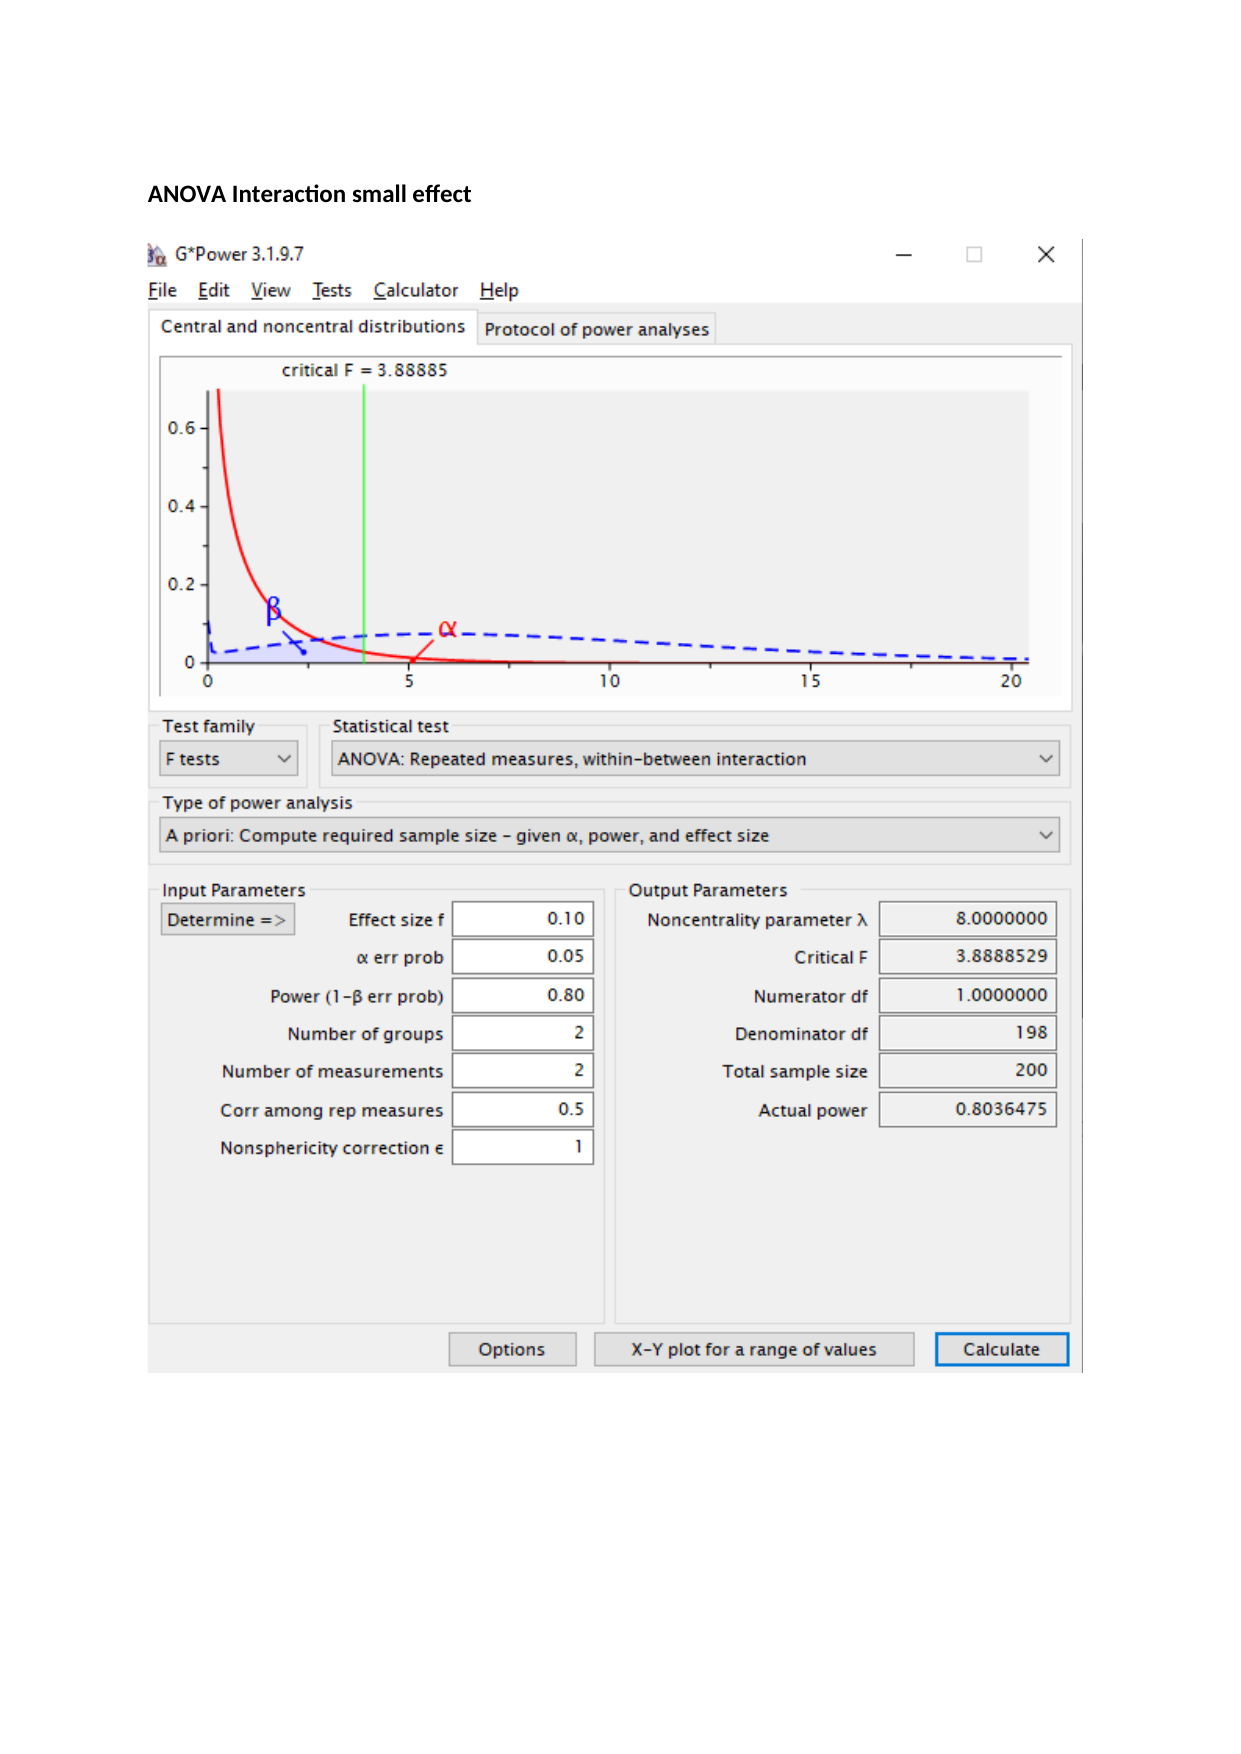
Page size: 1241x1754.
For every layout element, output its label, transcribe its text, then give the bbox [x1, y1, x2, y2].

text ANOVA Interaction small effect [148, 178, 1093, 209]
picture [147, 239, 1083, 1373]
